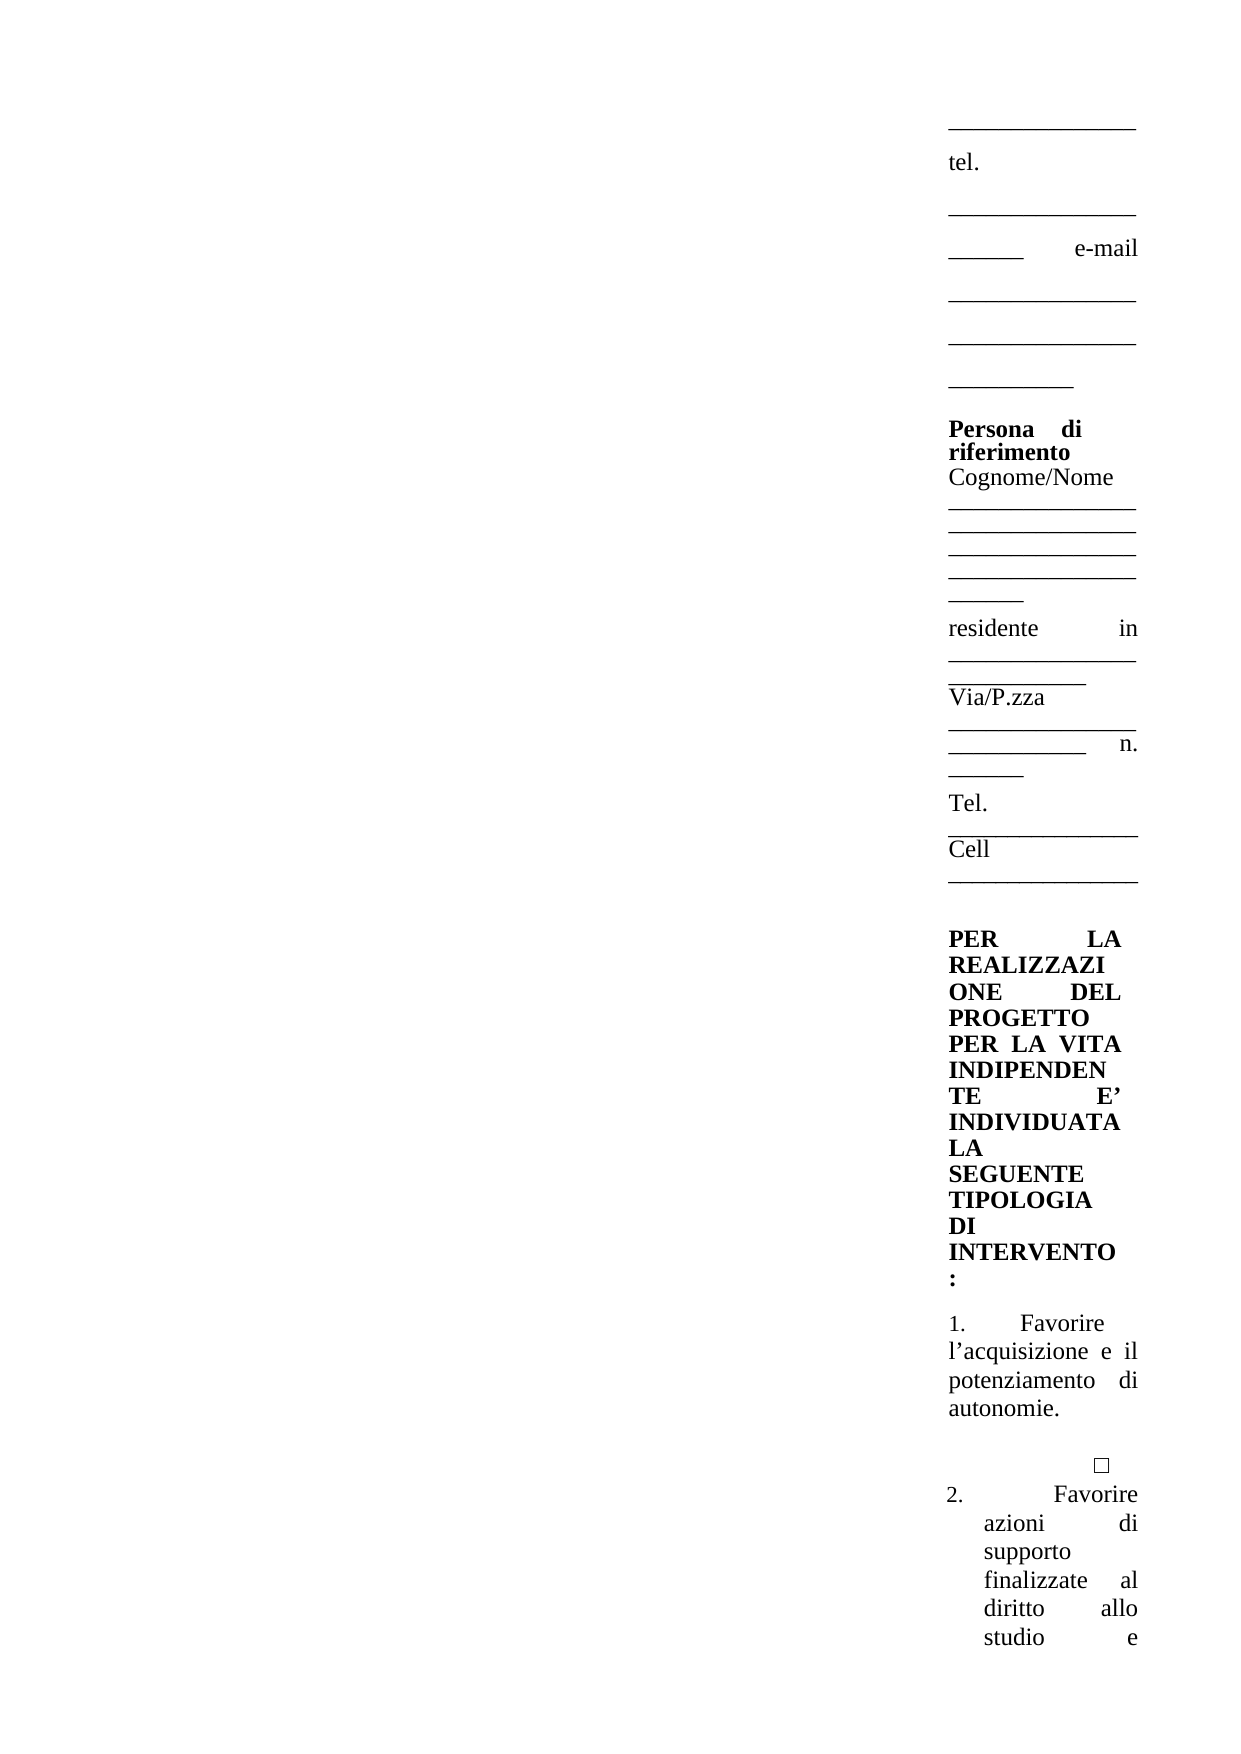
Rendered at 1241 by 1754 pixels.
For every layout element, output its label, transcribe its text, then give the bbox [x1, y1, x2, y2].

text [948, 93, 1138, 394]
text residente in __________________________ Via/P.zza __________________________ n. ______ [948, 618, 1138, 779]
text Tel. Cell [948, 793, 1138, 836]
text Cognome/Nome __________________________________________________________________ [948, 467, 1138, 604]
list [946, 1480, 1138, 1651]
text PER LA REALIZZAZIONE DEL PROGETTO PER LA VITA INDIPENDENTE E’ INDIVIDUATA LA SEGUENTE TIPOLOGIA DI INTERVENTO: [948, 927, 1121, 1292]
text Persona di riferimento [948, 419, 1082, 465]
list Favorire l’acquisizione e il potenziamento di autonomie. □ [948, 1308, 1138, 1480]
text Tel. Cell [948, 837, 1138, 882]
